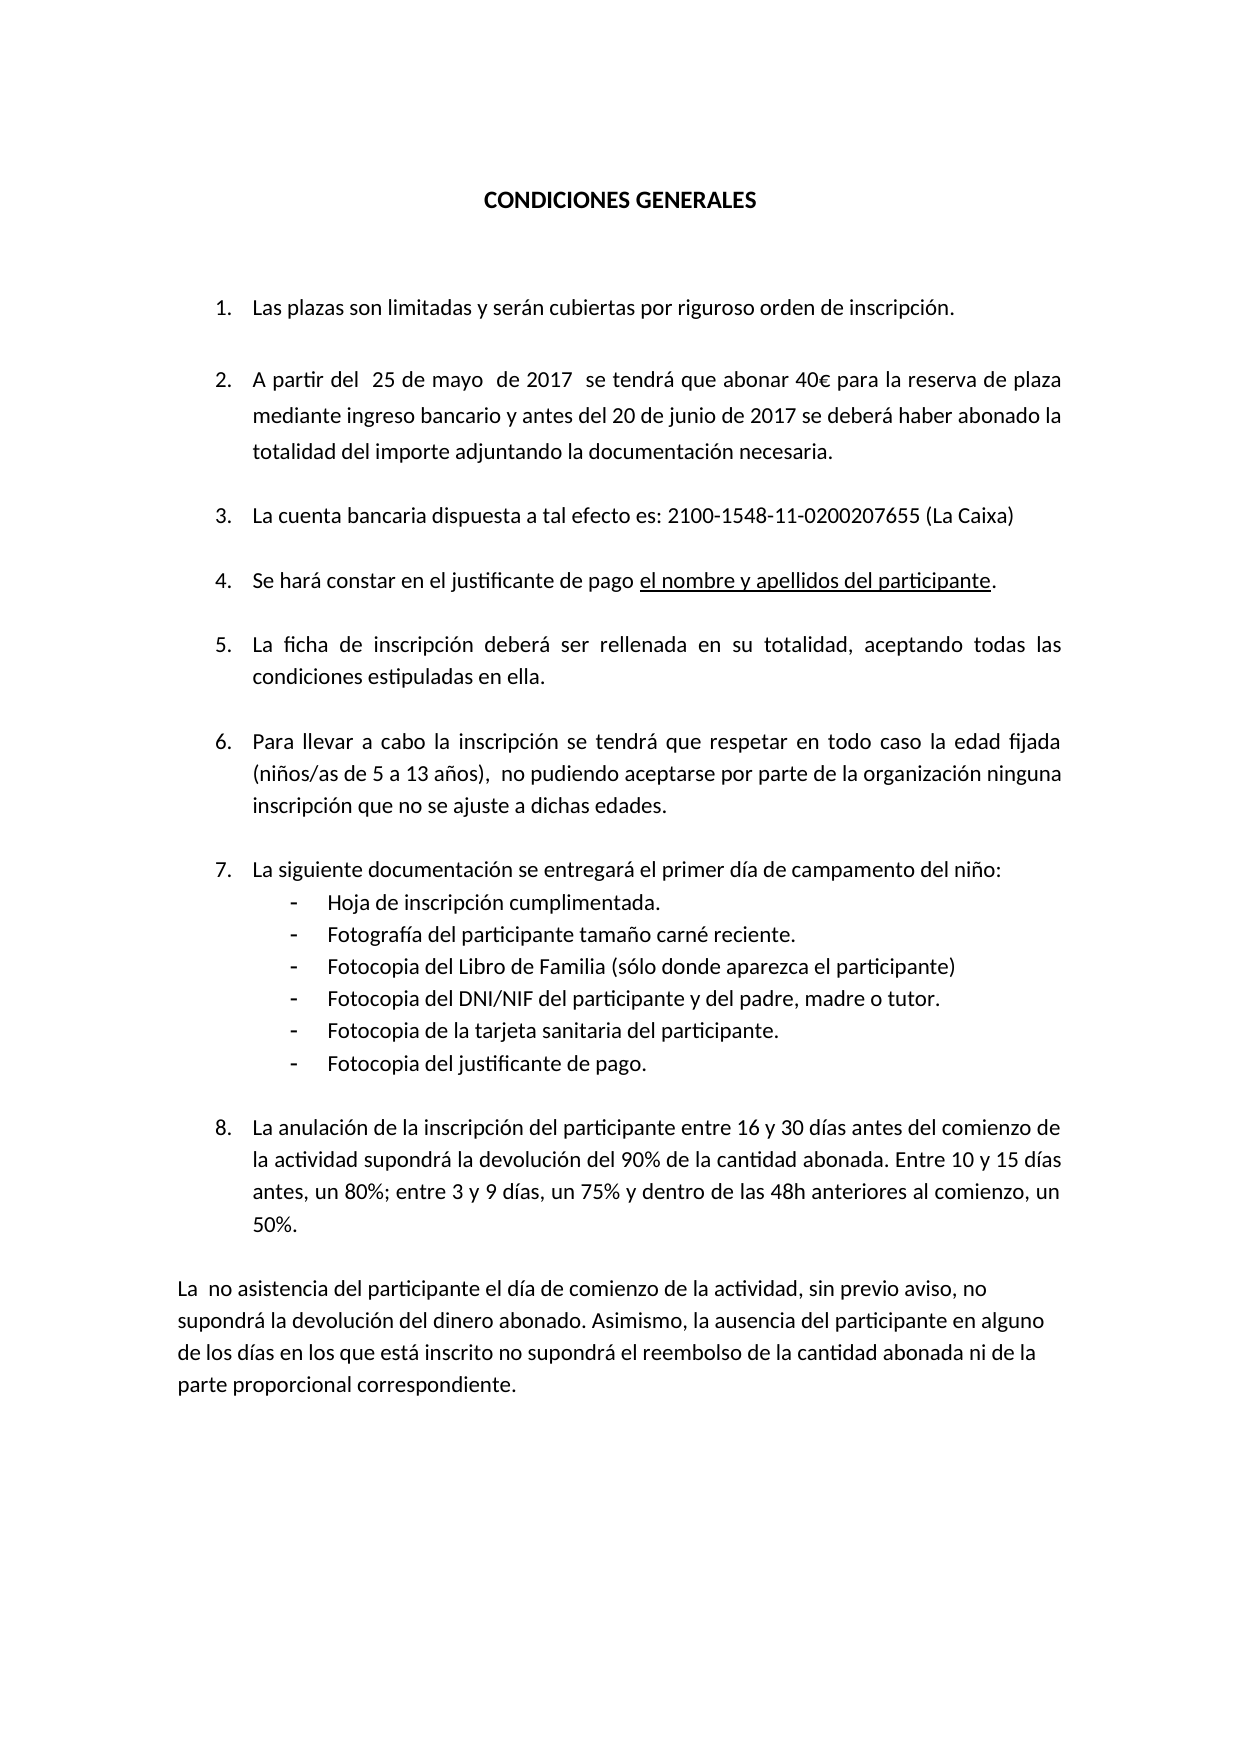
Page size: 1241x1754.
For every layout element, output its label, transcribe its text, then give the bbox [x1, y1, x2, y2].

text La no asistencia del participante el día de comienzo de la actividad, sin previo aviso, no supondrá la devolución del dinero abonado. Asimismo, la ausencia del participante en alguno de los días en los que está inscrito no supondrá el reembolso de la cantidad abonada ni de la parte proporcional correspondiente. [177, 1274, 1063, 1399]
list Fotocopia del Libro de Familia (sólo donde aparezca el participante) [290, 952, 1063, 980]
list Para llevar a cabo la inscripción se tendrá que respetar en todo caso la edad fijada (niños/as de 5 a 13 años), no pudiendo aceptarse por parte de la organización ninguna inscripción que no se ajuste a dichas edades. [215, 727, 1063, 819]
list Se hará constar en el justificante de pago el nombre y apellidos del participante. [215, 566, 1063, 594]
list Fotocopia del DNI/NIF del participante y del padre, madre o tutor. [290, 984, 1063, 1012]
list Las plazas son limitadas y serán cubiertas por riguroso orden de inscripción. [215, 293, 1063, 321]
list Fotografía del participante tamaño carné reciente. [290, 920, 1063, 948]
list Hoja de inscripción cumplimentada. [290, 888, 1063, 916]
list Fotocopia de la tarjeta sanitaria del participante. [290, 1017, 1063, 1044]
text CONDICIONES GENERALES [177, 184, 1063, 214]
list A partir del 25 de mayo de 2017 se tendrá que abonar 40€ para la reserva de plaza mediante ingreso bancario y antes del 20 de junio de 2017 se deberá haber abonado la totalidad del importe adjuntando la documentación necesaria. [215, 357, 1063, 465]
list La cuenta bancaria dispuesta a tal efecto es: 2100-1548-11-0200207655 (La Caixa) [215, 502, 1063, 529]
list Fotocopia del justificante de pago. [290, 1049, 1063, 1077]
list La siguiente documentación se entregará el primer día de campamento del niño: [215, 856, 1063, 884]
list La ficha de inscripción deberá ser rellenada en su totalidad, aceptando todas las condiciones estipuladas en ella. [215, 630, 1063, 691]
list La anulación de la inscripción del participante entre 16 y 30 días antes del comienzo de la actividad supondrá la devolución del 90% de la cantidad abonada. Entre 10 y 15 días antes, un 80%; entre 3 y 9 días, un 75% y dentro de las 48h anteriores al comienzo, un 50%. [215, 1113, 1063, 1238]
